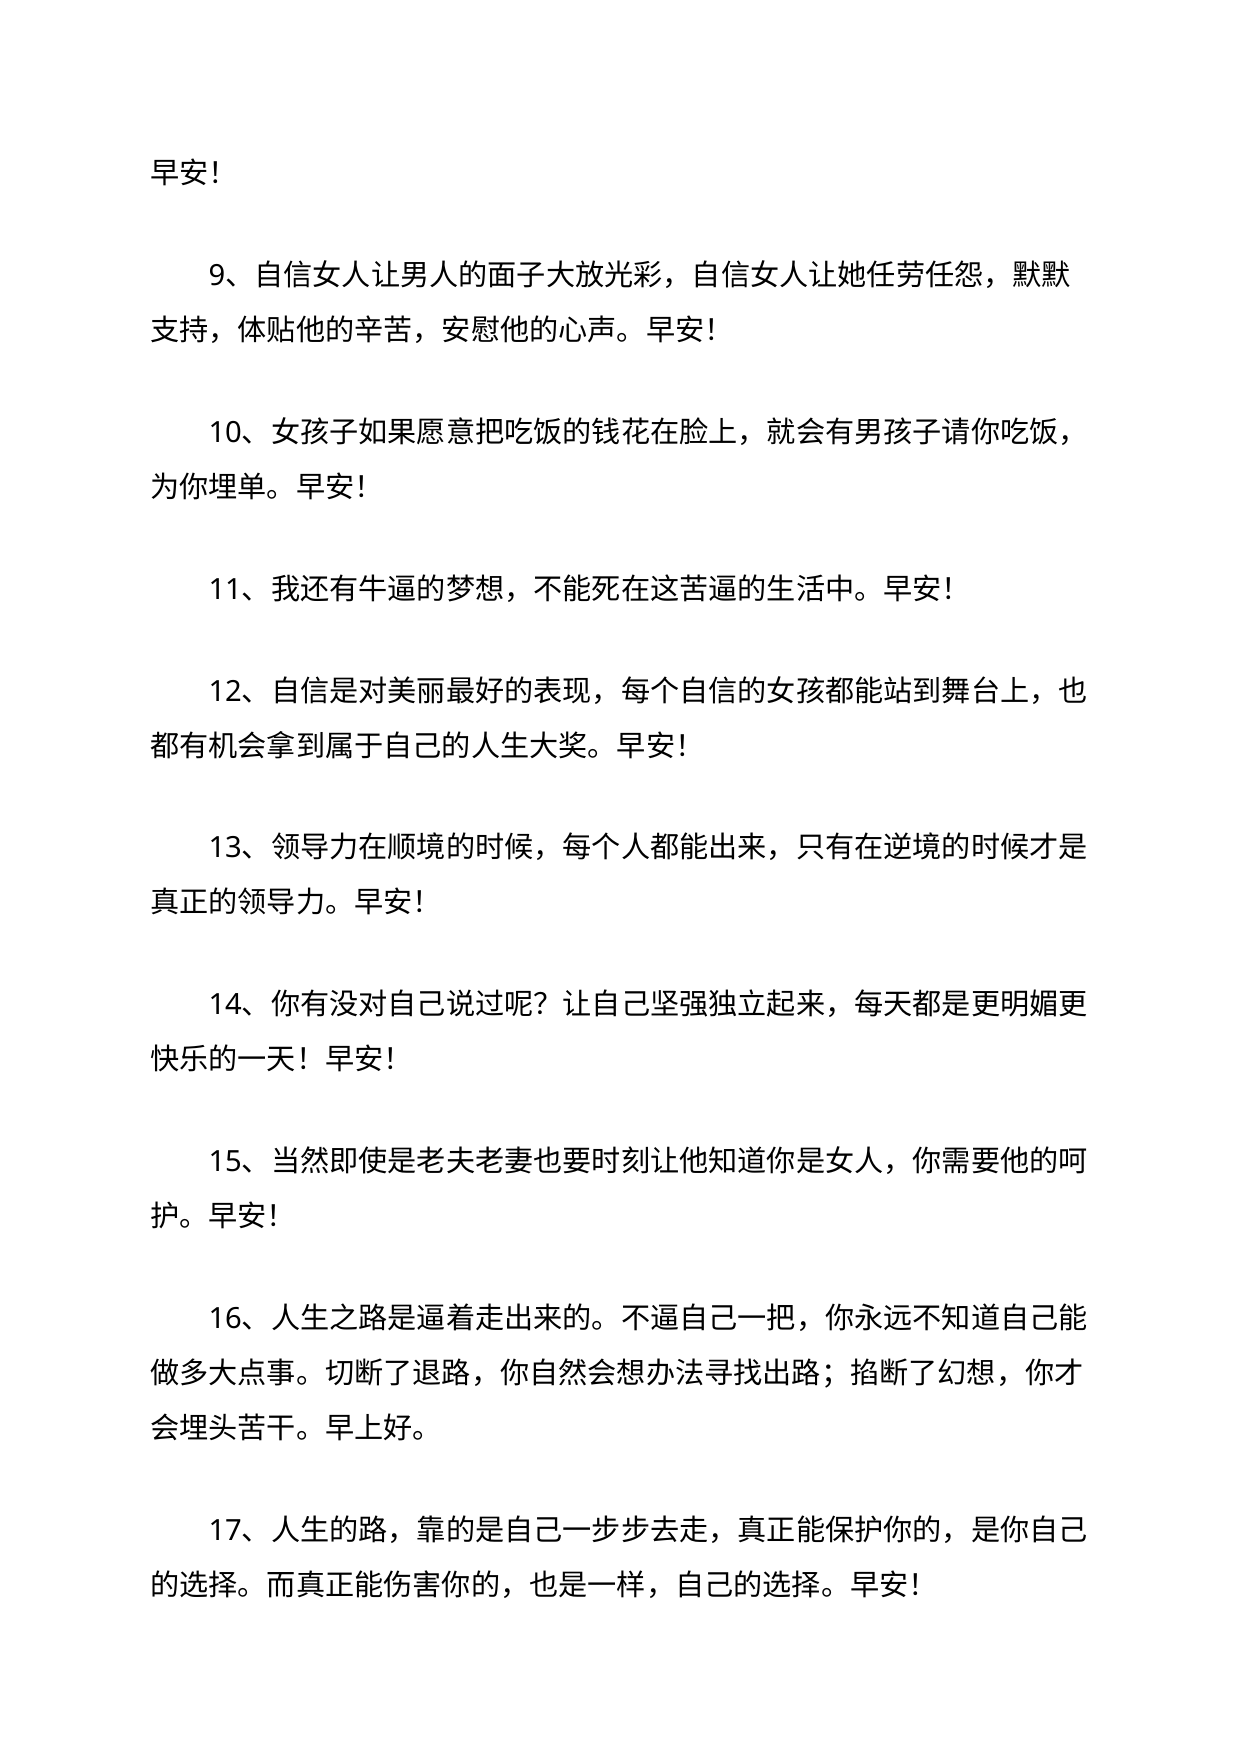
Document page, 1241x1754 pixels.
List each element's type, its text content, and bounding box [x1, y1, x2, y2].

text 17、人生的路，靠的是自己一步步去走，真正能保护你的，是你自己的选择。而真正能伤害你的，也是一样，自己的选择。早安！ [150, 1506, 1090, 1603]
text 16、人生之路是逼着走出来的。不逼自己一把，你永远不知道自己能做多大点事。切断了退路，你自然会想办法寻找出路；掐断了幻想，你才会埋头苦干。早上好。 [150, 1294, 1090, 1447]
text 12、自信是对美丽最好的表现，每个自信的女孩都能站到舞台上，也都有机会拿到属于自己的人生大奖。早安！ [150, 667, 1090, 764]
text 15、当然即使是老夫老妻也要时刻让他知道你是女人，你需要他的呵护。早安！ [150, 1138, 1090, 1235]
text 13、领导力在顺境的时候，每个人都能出来，只有在逆境的时候才是真正的领导力。早安！ [150, 824, 1090, 921]
text 11、我还有牛逼的梦想，不能死在这苦逼的生活中。早安！ [150, 565, 1090, 608]
text 9、自信女人让男人的面子大放光彩，自信女人让她任劳任怨，默默支持，体贴他的辛苦，安慰他的心声。早安！ [150, 252, 1090, 349]
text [150, 150, 1090, 192]
text 14、你有没对自己说过呢？让自己坚强独立起来，每天都是更明媚更快乐的一天！早安！ [150, 981, 1090, 1078]
text 10、女孩子如果愿意把吃饭的钱花在脸上，就会有男孩子请你吃饭，为你埋单。早安！ [150, 408, 1090, 506]
